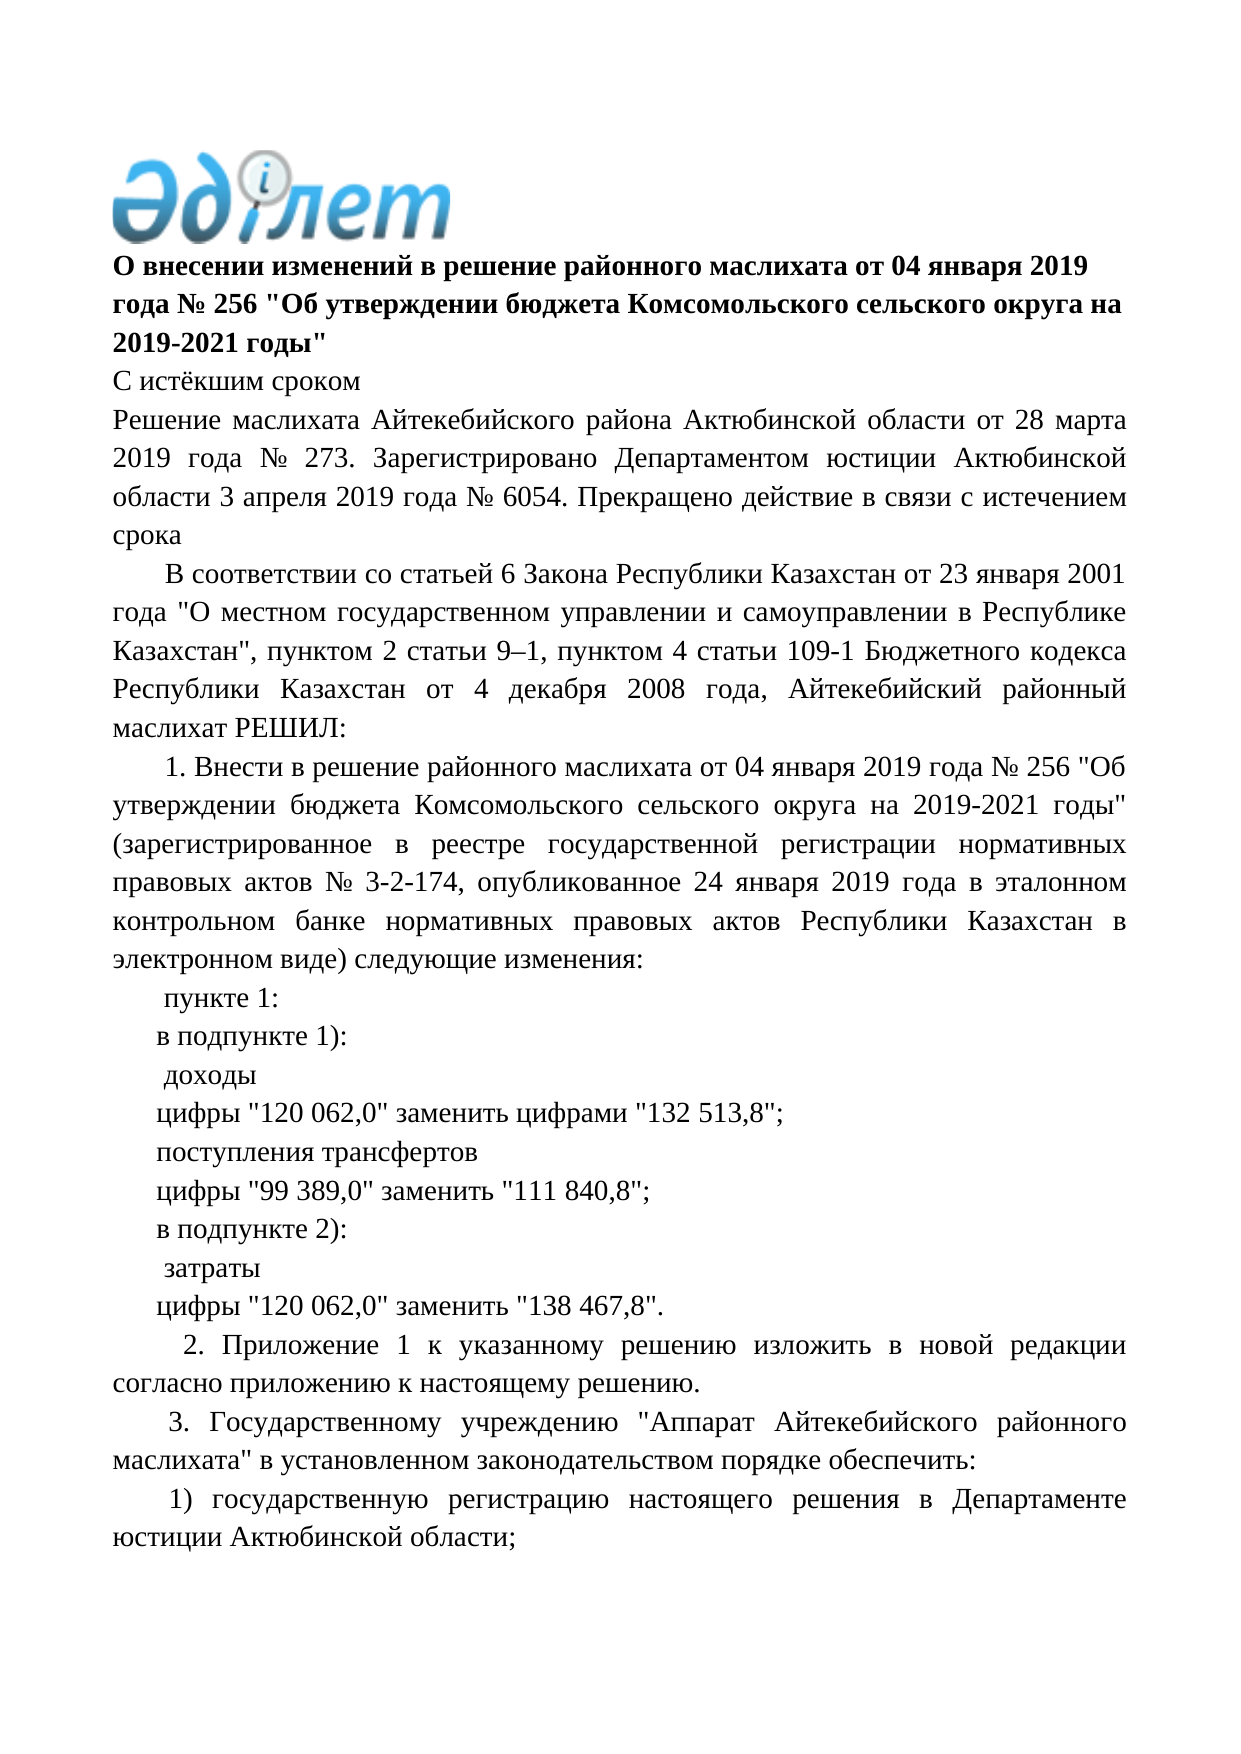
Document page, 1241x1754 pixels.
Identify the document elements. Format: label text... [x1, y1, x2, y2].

text доходы [112, 1057, 1128, 1091]
text В соответствии со статьей 6 Закона Республики Казахстан от 23 января 2001 года "О местном государственном управлении и самоуправлении в Республике Казахстан", пунктом 2 статьи 9–1, пунктом 4 статьи 109-1 Бюджетного кодекса Республики Казахстан от 4 декабря 2008 года, Айтекебийский районный маслихат РЕШИЛ: [112, 556, 1128, 744]
text 3. Государственному учреждению "Аппарат Айтекебийского районного маслихата" в установленном законодательством порядке обеспечить: [112, 1404, 1128, 1476]
picture [112, 150, 451, 244]
text поступления трансфертов [112, 1134, 1128, 1168]
text 1) государственную регистрацию настоящего решения в Департаменте юстиции Актюбинской области; [112, 1481, 1128, 1553]
text О внесении изменений в решение районного маслихата от 04 января 2019 года № 256 "Об утверждении бюджета Комсомольского сельского округа на 2019-2021 годы" [112, 248, 1128, 358]
text затраты [112, 1250, 1128, 1283]
text цифры "120 062,0" заменить цифрами "132 513,8"; [112, 1096, 1128, 1129]
text в подпункте 2): [112, 1211, 1128, 1245]
text в подпункте 1): [112, 1018, 1128, 1052]
text цифры "120 062,0" заменить "138 467,8". [112, 1288, 1128, 1322]
text цифры "99 389,0" заменить "111 840,8"; [112, 1173, 1128, 1206]
text С истёкшим сроком [112, 363, 1128, 397]
text 2. Приложение 1 к указанному решению изложить в новой редакции согласно приложению к настоящему решению. [112, 1327, 1128, 1399]
text пункте 1: [112, 980, 1128, 1013]
text Решение маслихата Айтекебийского района Актюбинской области от 28 марта 2019 года № 273. Зарегистрировано Департаментом юстиции Актюбинской области 3 апреля 2019 года № 6054. Прекращено действие в связи с истечением срока [112, 402, 1128, 551]
text 1. Внести в решение районного маслихата от 04 января 2019 года № 256 "Об утверждении бюджета Комсомольского сельского округа на 2019-2021 годы" (зарегистрированное в реестре государственной регистрации нормативных правовых актов № 3-2-174, опубликованное 24 января 2019 года в эталонном контрольном банке нормативных правовых актов Республики Казахстан в электронном виде) следующие изменения: [112, 749, 1128, 975]
